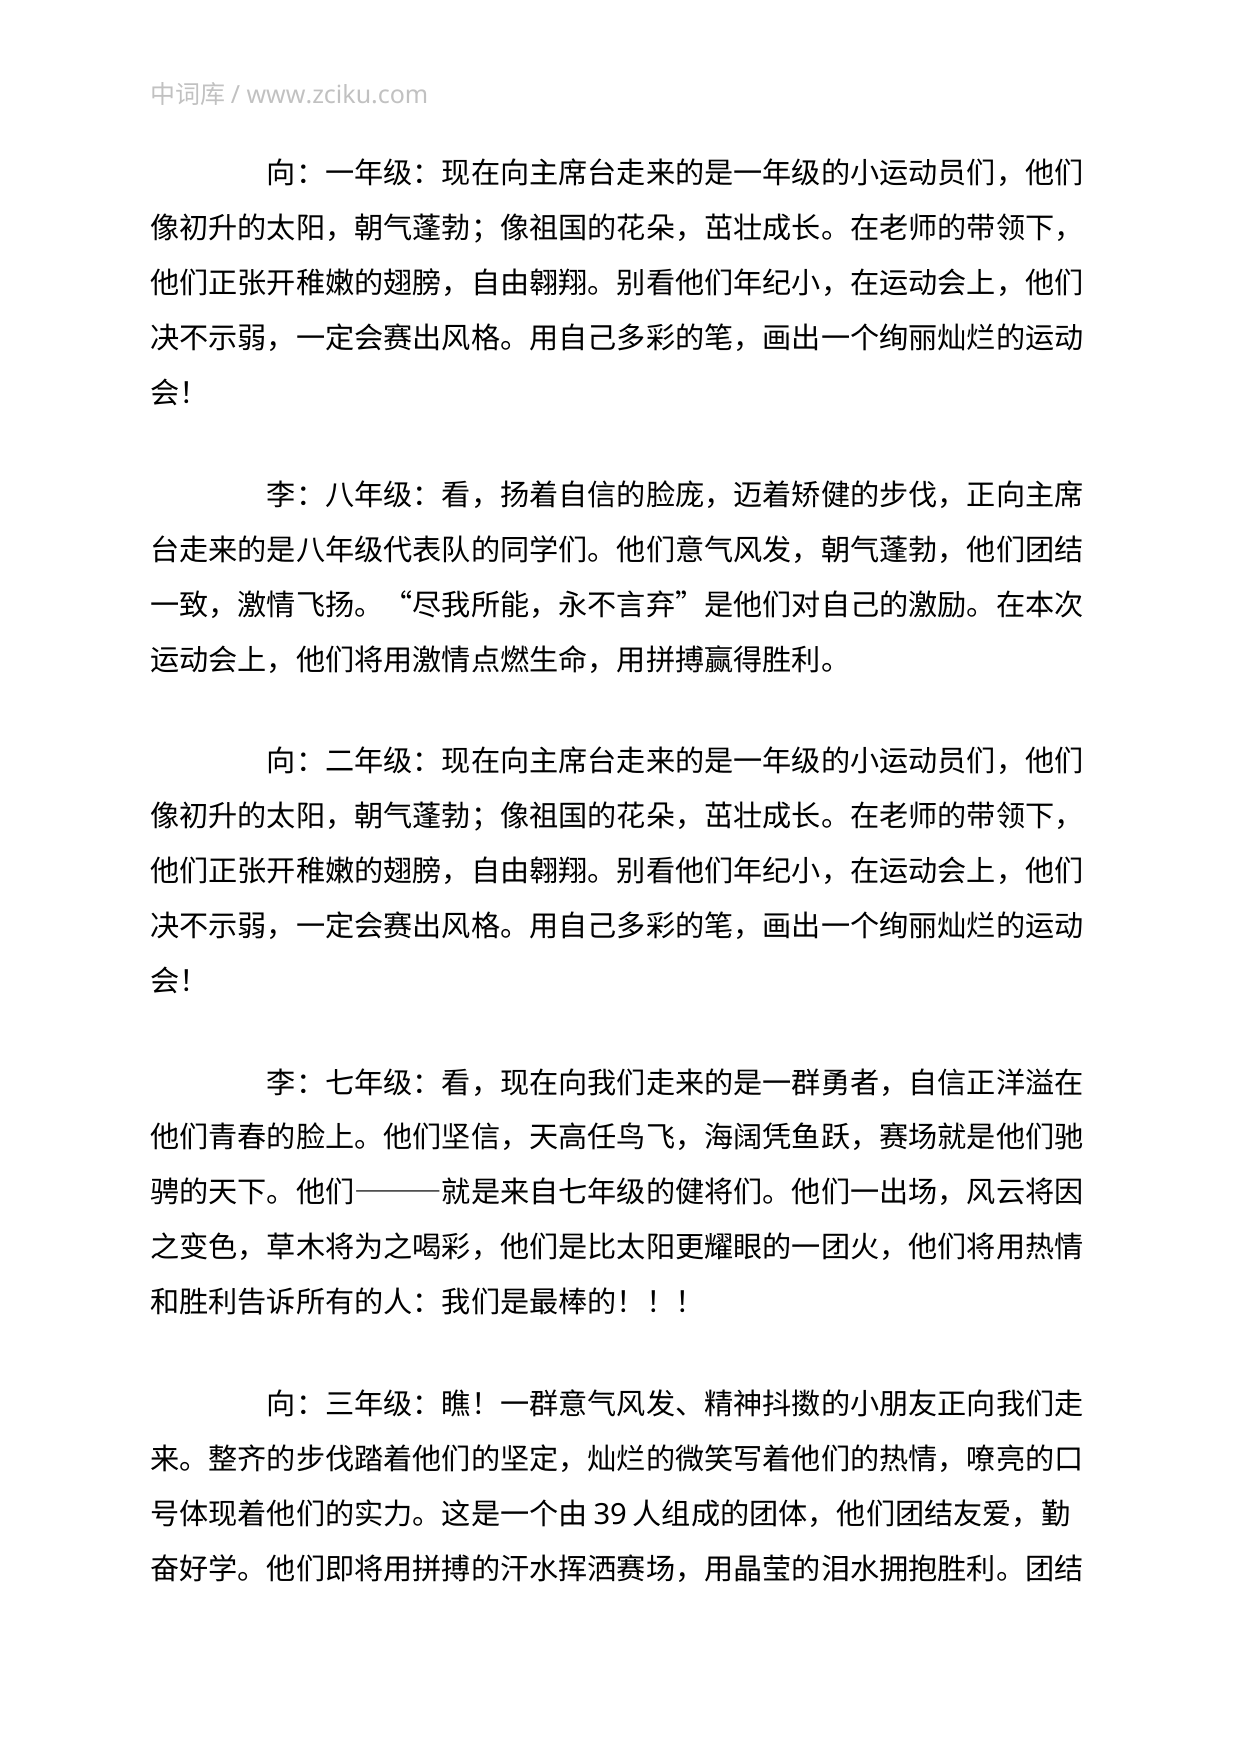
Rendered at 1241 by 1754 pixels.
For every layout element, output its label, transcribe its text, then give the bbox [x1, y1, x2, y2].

text 李：八年级：看，扬着自信的脸庞，迈着矫健的步伐，正向主席台走来的是八年级代表队的同学们。他们意气风发，朝气蓬勃，他们团结一致，激情飞扬。“尽我所能，永不言弃”是他们对自己的激励。在本次运动会上，他们将用激情点燃生命，用拼搏赢得胜利。 [150, 471, 1090, 678]
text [150, 1381, 1090, 1588]
text 向：二年级：现在向主席台走来的是一年级的小运动员们，他们像初升的太阳，朝气蓬勃；像祖国的花朵，茁壮成长。在老师的带领下，他们正张开稚嫩的翅膀，自由翱翔。别看他们年纪小，在运动会上，他们决不示弱，一定会赛出风格。用自己多彩的笔，画出一个绚丽灿烂的运动会！ [150, 738, 1090, 1000]
text 李：七年级：看，现在向我们走来的是一群勇者，自信正洋溢在他们青春的脸上。他们坚信，天高任鸟飞，海阔凭鱼跃，赛场就是他们驰骋的天下。他们———就是来自七年级的健将们。他们一出场，风云将因之变色，草木将为之喝彩，他们是比太阳更耀眼的一团火，他们将用热情和胜利告诉所有的人：我们是最棒的！！！ [150, 1059, 1090, 1321]
text 向：一年级：现在向主席台走来的是一年级的小运动员们，他们像初升的太阳，朝气蓬勃；像祖国的花朵，茁壮成长。在老师的带领下，他们正张开稚嫩的翅膀，自由翱翔。别看他们年纪小，在运动会上，他们决不示弱，一定会赛出风格。用自己多彩的笔，画出一个绚丽灿烂的运动会！ [150, 150, 1090, 412]
